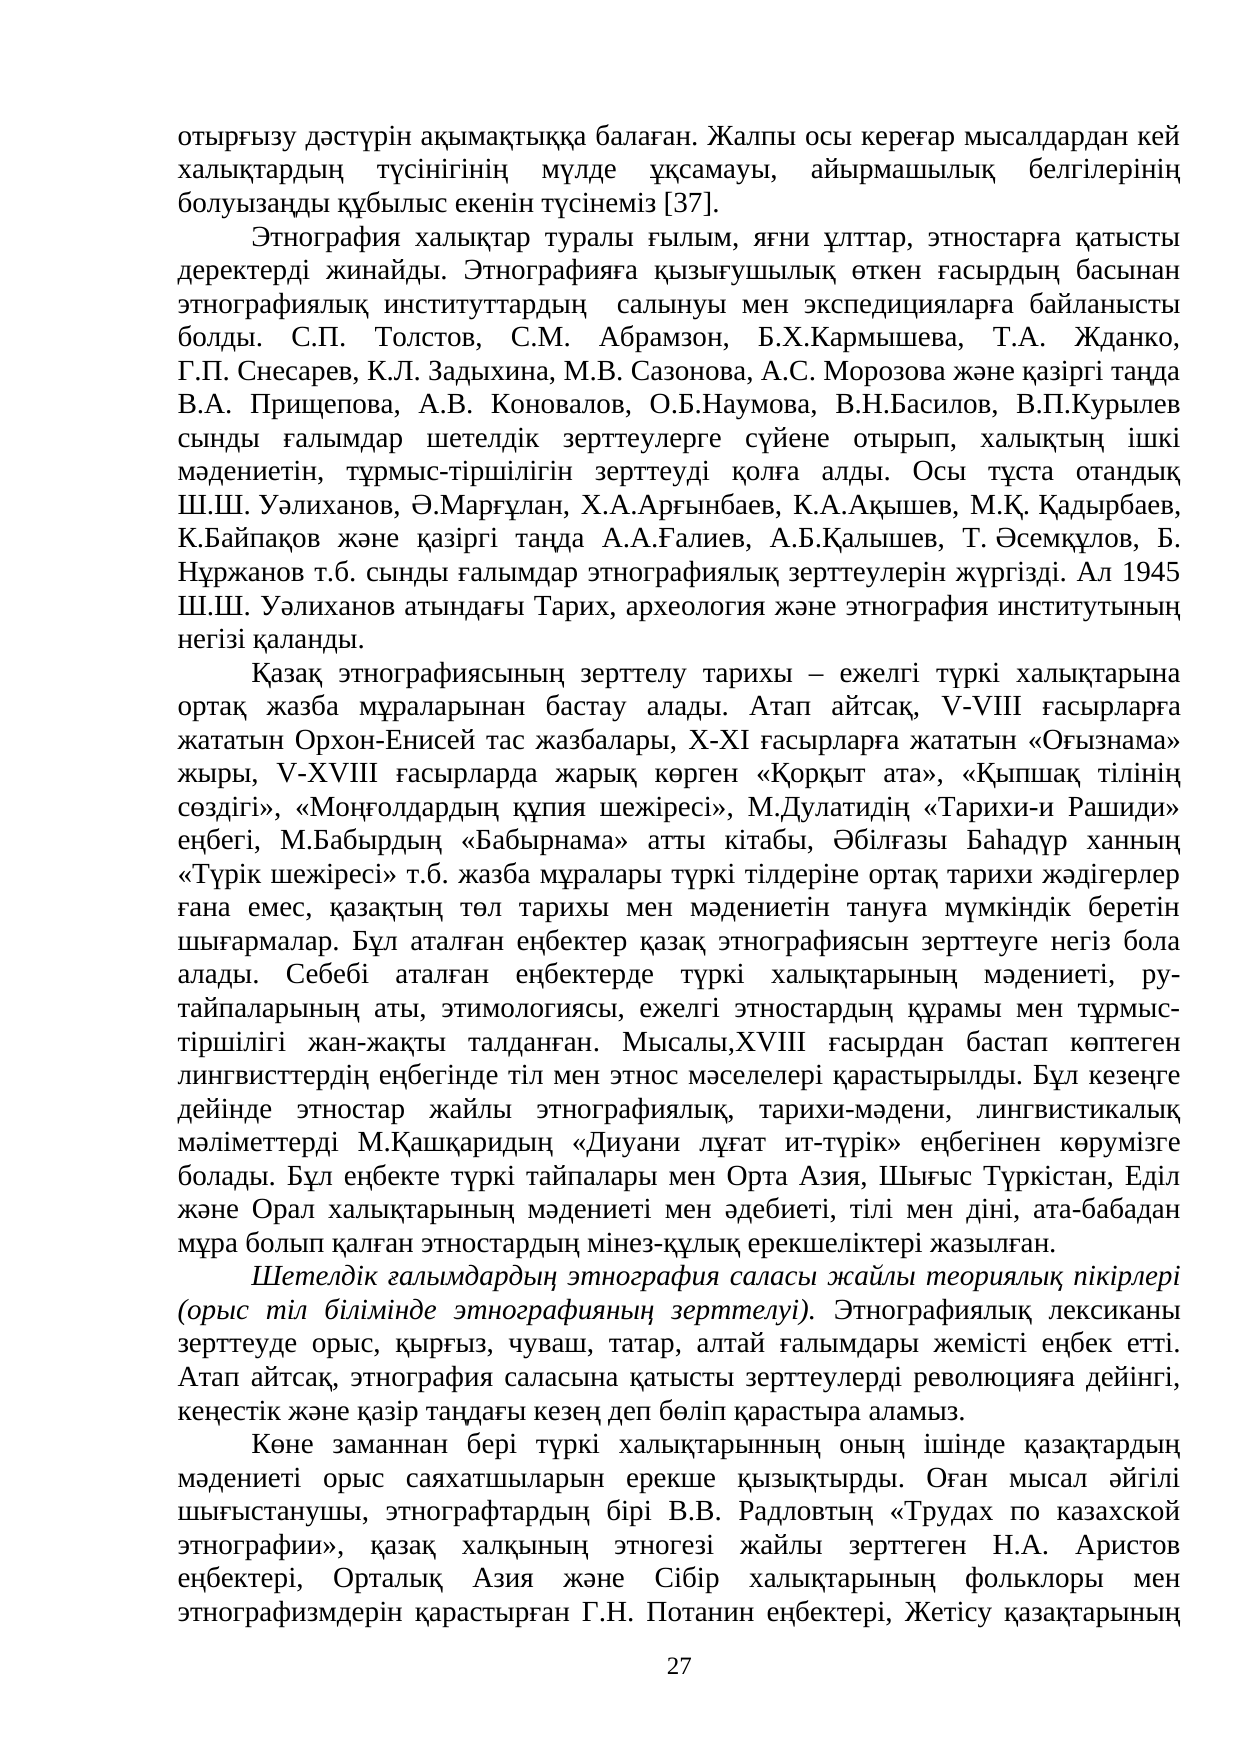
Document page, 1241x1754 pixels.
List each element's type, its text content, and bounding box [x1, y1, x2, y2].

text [177, 1426, 1181, 1627]
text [177, 118, 1181, 219]
text Шетелдік ғалымдардың этнография саласы жайлы теориялық пікірлері (орыс тіл білімінде этнографияның зерттелуі). Этнографиялық лексиканы зерттеуде орыс, қырғыз, чуваш, татар, алтай ғалымдары жемісті еңбек етті. Атап айтсақ, этнография саласына қатысты зерттеулерді революцияға дейінгі, кеңестік және қазір таңдағы кезең деп бөліп қарастыра аламыз. [177, 1258, 1181, 1426]
text Қазақ этнографияcының зерттелу тарихы – ежелгі түркі халықтарына ортақ жазба мұраларынан бастау алады. Атап айтсақ, V-VІІІ ғасырларға жататын Орхон-Енисей тас жазбалары, Х-ХІ ғасырларға жататын «Оғызнама» жыры, V-ХVІІІ ғасырларда жарық көрген «Қорқыт ата», «Қыпшақ тілінің сөздігі», «Моңғолдардың құпия шежіресі», М.Дулатидің «Тарихи-и Рашиди» еңбегі, М.Бабырдың «Бабырнама» атты кітабы, Әбілғазы Баһадүр ханның «Түрік шежіресі» т.б. жазба мұралары түркі тілдеріне ортақ тарихи жәдігерлер ғана емес, қазақтың төл тарихы мен мәдениетін тануға мүмкіндік беретін шығармалар. Бұл аталған еңбектер қазақ этнографиясын зерттеуге негіз бола алады. Себебі аталған еңбектерде түркі халықтарының мәдениеті, ру-тайпаларының аты, этимологиясы, ежелгі этностардың құрамы мен тұрмыс-тіршілігі жан-жақты талданған. Мысалы,ХVІІІ ғасырдан бастап көптеген лингвисттердің еңбегінде тіл мен этнос мәселелері қарастырылды. Бұл кезеңге дейінде этностар жайлы этнографиялық, тарихи-мәдени, лингвистикалық мәліметтерді М.Қашқаридың «Диуани лұғат ит-түрік» еңбегінен көрумізге болады. Бұл еңбекте түркі тайпалары мен Орта Азия, Шығыс Түркістан, Еділ және Орал халықтарының мәдениеті мен әдебиеті, тілі мен діні, ата-бабадан мұра болып қалған этностардың мінез-құлық ерекшеліктері жазылған. [177, 655, 1181, 1258]
text Этнография халықтар туралы ғылым, яғни ұлттар, этностарға қатысты деректерді жинайды. Этнографияға қызығушылық өткен ғасырдың басынан этнографиялық институттардың салынуы мен экспедицияларға байланысты болды. С.П. Толстов, С.М. Абрамзон, Б.Х.Кармышева, Т.А. Жданко, Г.П. Снесарев, К.Л. Задыхина, М.В. Сазонова, А.С. Морозова және қазіргі таңда В.А. Прищепова, А.В. Коновалов, О.Б.Наумова, В.Н.Басилов, В.П.Курылев сынды ғалымдар шетелдік зерттеулерге сүйене отырып, халықтың ішкі мәдениетін, тұрмыс-тіршілігін зерттеуді қолға алды. Осы тұста отандық Ш.Ш. Уәлиханов, Ә.Марғұлан, Х.А.Арғынбаев, К.А.Ақышев, М.Қ. Қадырбаев, К.Байпақов және қазіргі таңда А.А.Ғалиев, А.Б.Қалышев, Т. Әсемқұлов, Б. Нұржанов т.б. сынды ғалымдар этнографиялық зерттеулерін жүргізді. Ал 1945 Ш.Ш. Уәлиханов атындағы Тарих, археология және этнография институтының негізі қаланды. [177, 219, 1181, 655]
